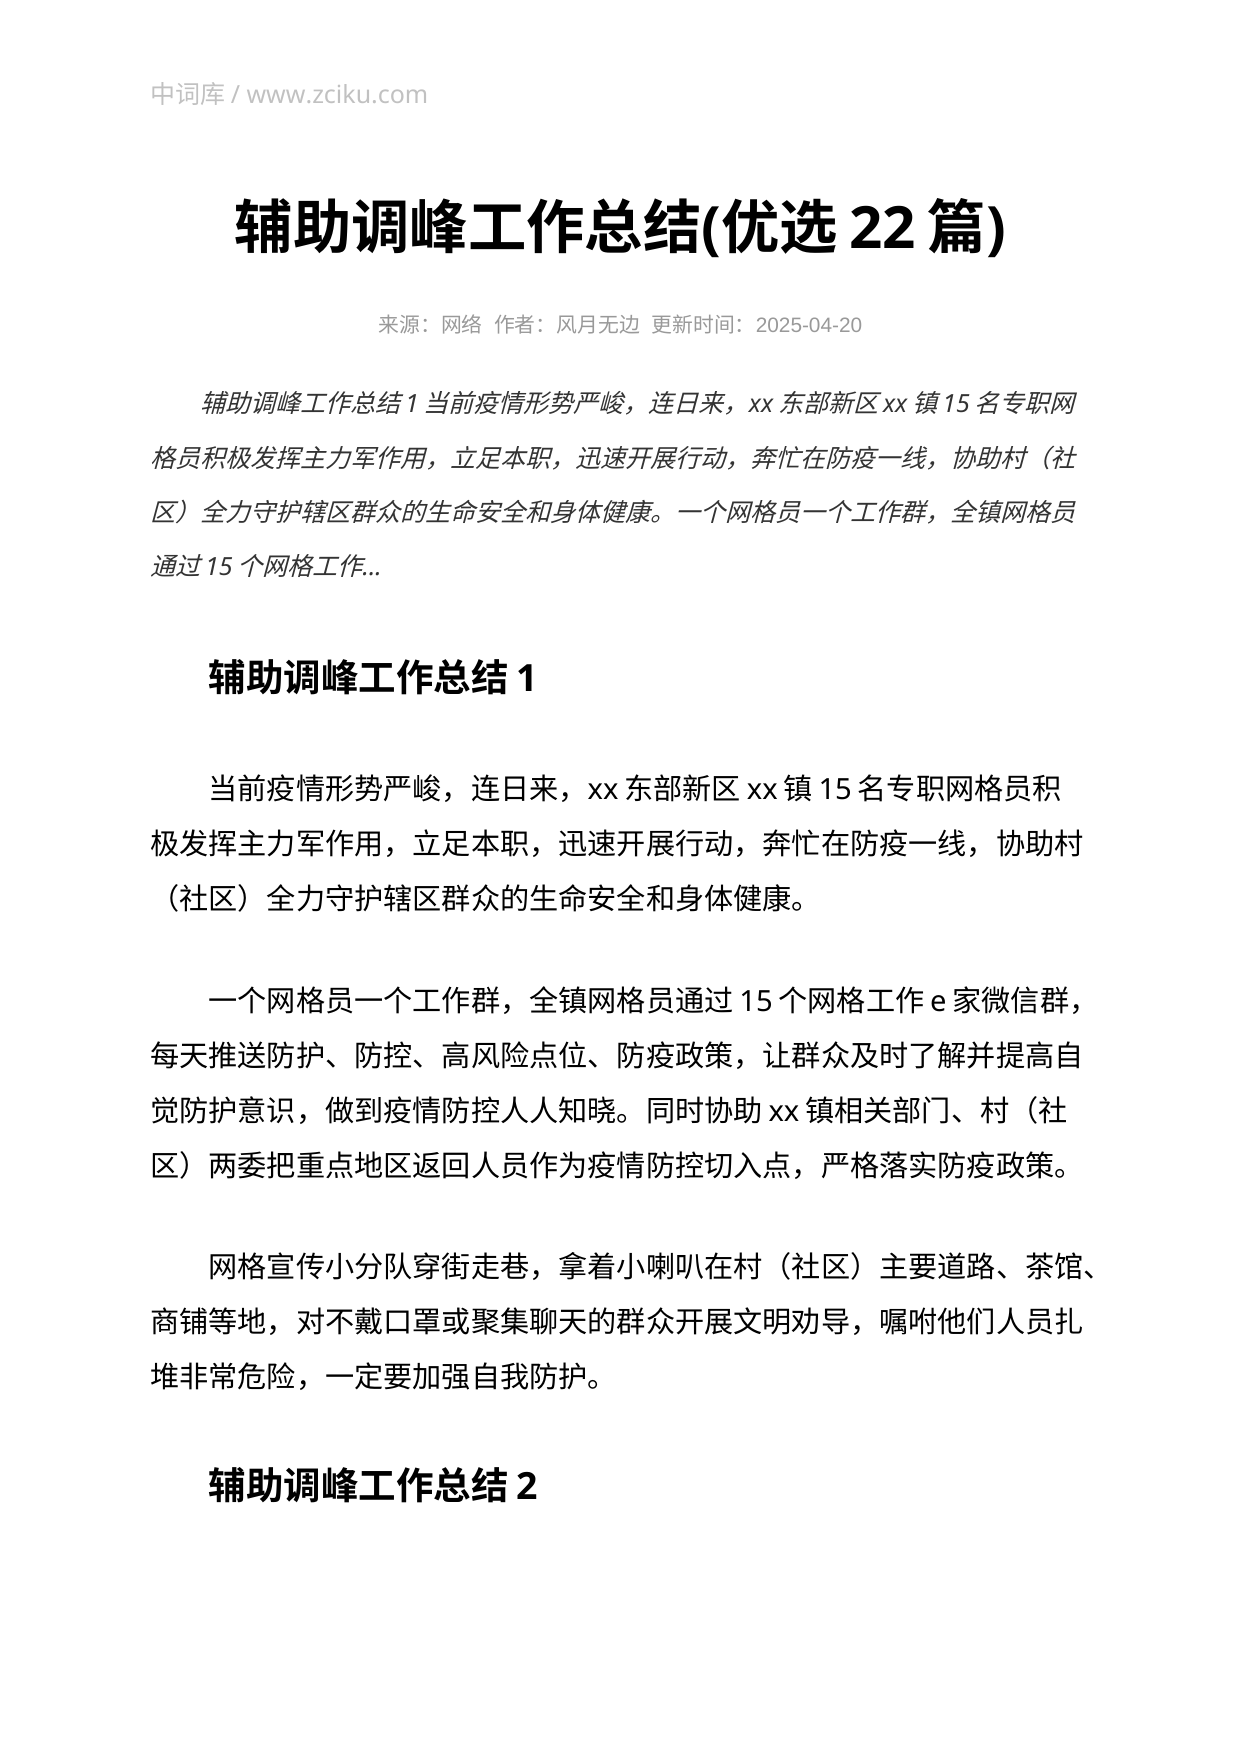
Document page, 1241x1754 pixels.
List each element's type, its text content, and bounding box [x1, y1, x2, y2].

text 辅助调峰工作总结1 [150, 648, 1090, 703]
text 一个网格员一个工作群，全镇网格员通过15个网格工作e家微信群，每天推送防护、防控、高风险点位、防疫政策，让群众及时了解并提高自觉防护意识，做到疫情防控人人知晓。同时协助xx镇相关部门、村（社区）两委把重点地区返回人员作为疫情防控切入点，严格落实防疫政策。 [150, 977, 1090, 1184]
text 辅助调峰工作总结1当前疫情形势严峻，连日来，xx东部新区xx镇15名专职网格员积极发挥主力军作用，立足本职，迅速开展行动，奔忙在防疫一线，协助村（社区）全力守护辖区群众的生命安全和身体健康。一个网格员一个工作群，全镇网格员通过15个网格工作... [150, 384, 1090, 583]
text 辅助调峰工作总结2 [150, 1456, 1090, 1510]
text 网格宣传小分队穿街走巷，拿着小喇叭在村（社区）主要道路、茶馆、商铺等地，对不戴口罩或聚集聊天的群众开展文明劝导，嘱咐他们人员扎堆非常危险，一定要加强自我防护。 [150, 1244, 1090, 1396]
subtitle 辅助调峰工作总结(优选22篇) [150, 181, 1090, 266]
text 来源：网络 作者：风月无边 更新时间：2025-04-20 [150, 313, 1090, 337]
text 当前疫情形势严峻，连日来，xx东部新区xx镇15名专职网格员积极发挥主力军作用，立足本职，迅速开展行动，奔忙在防疫一线，协助村（社区）全力守护辖区群众的生命安全和身体健康。 [150, 766, 1090, 918]
